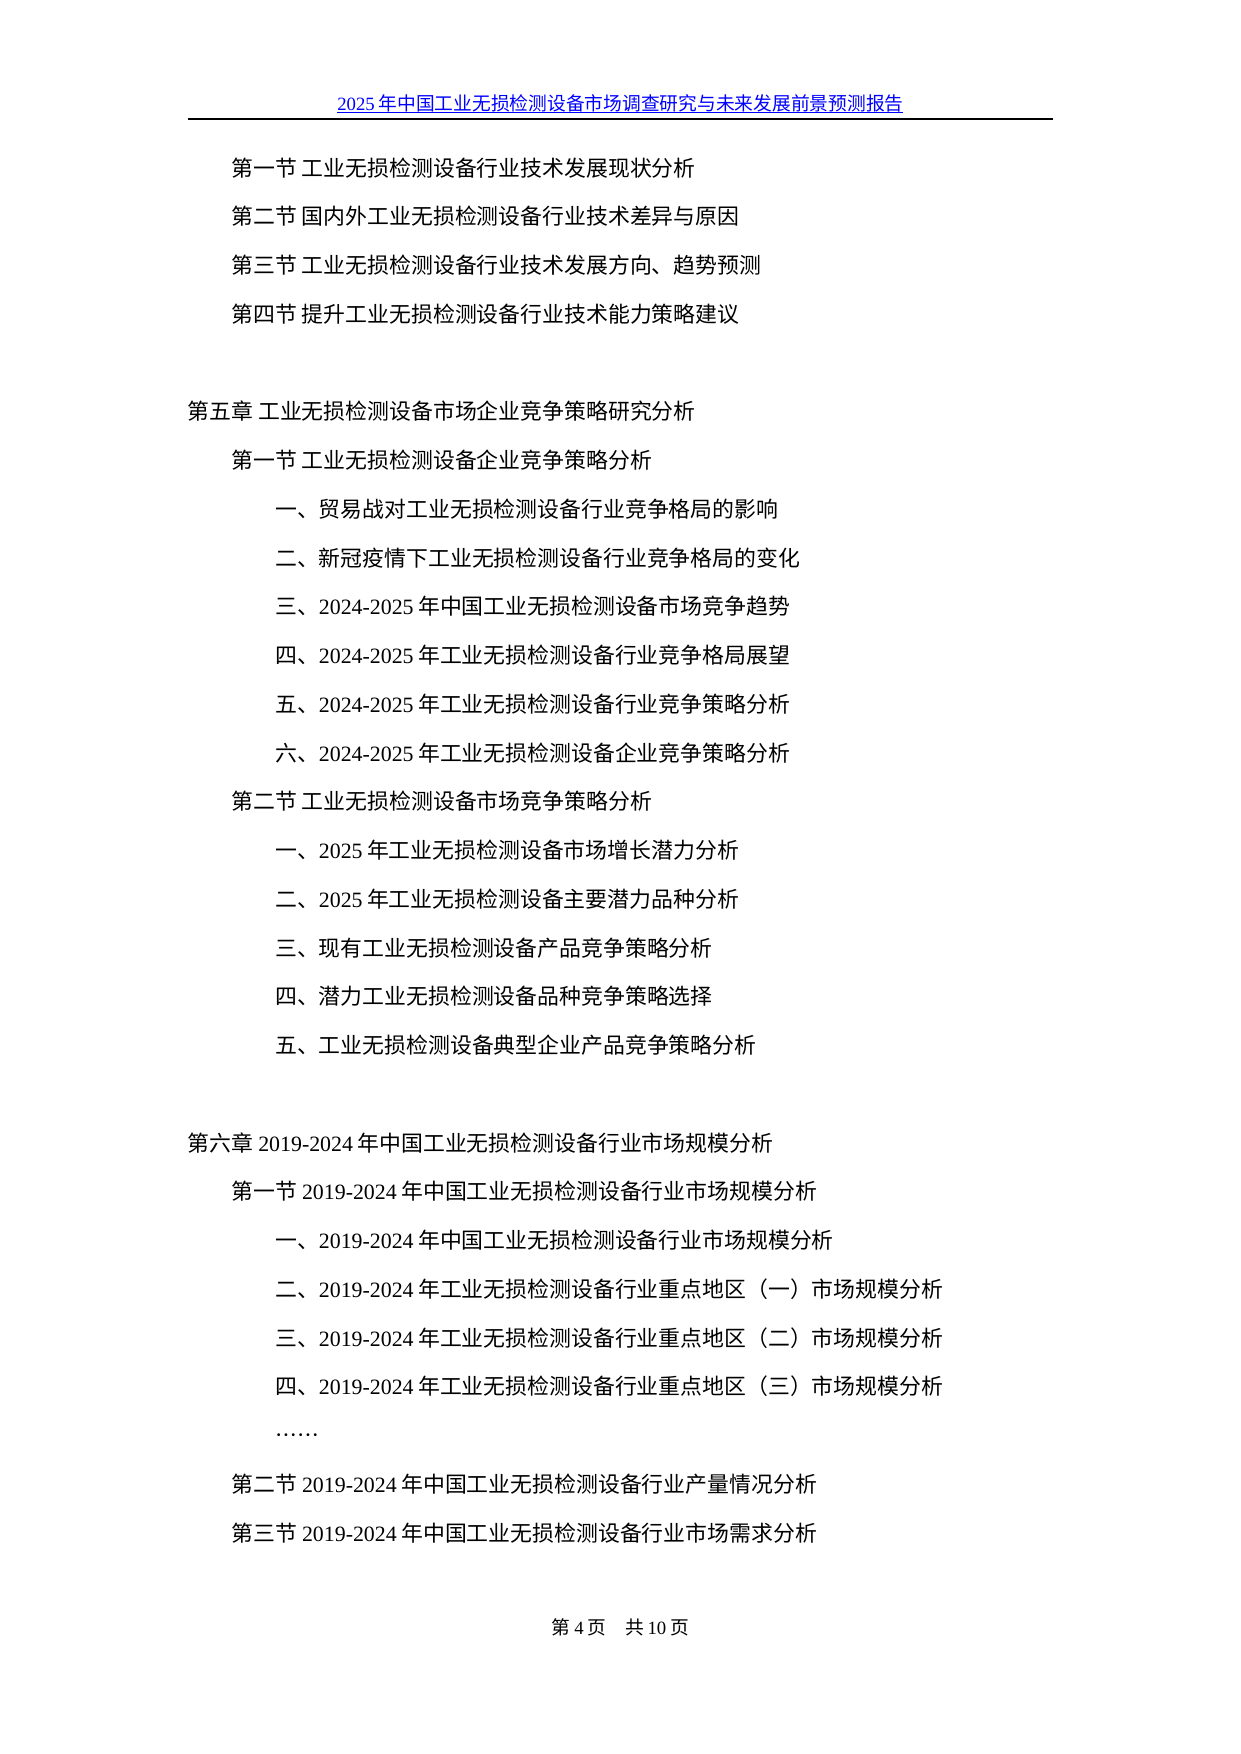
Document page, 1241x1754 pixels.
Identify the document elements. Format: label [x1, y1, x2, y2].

text [187, 150, 1053, 1548]
